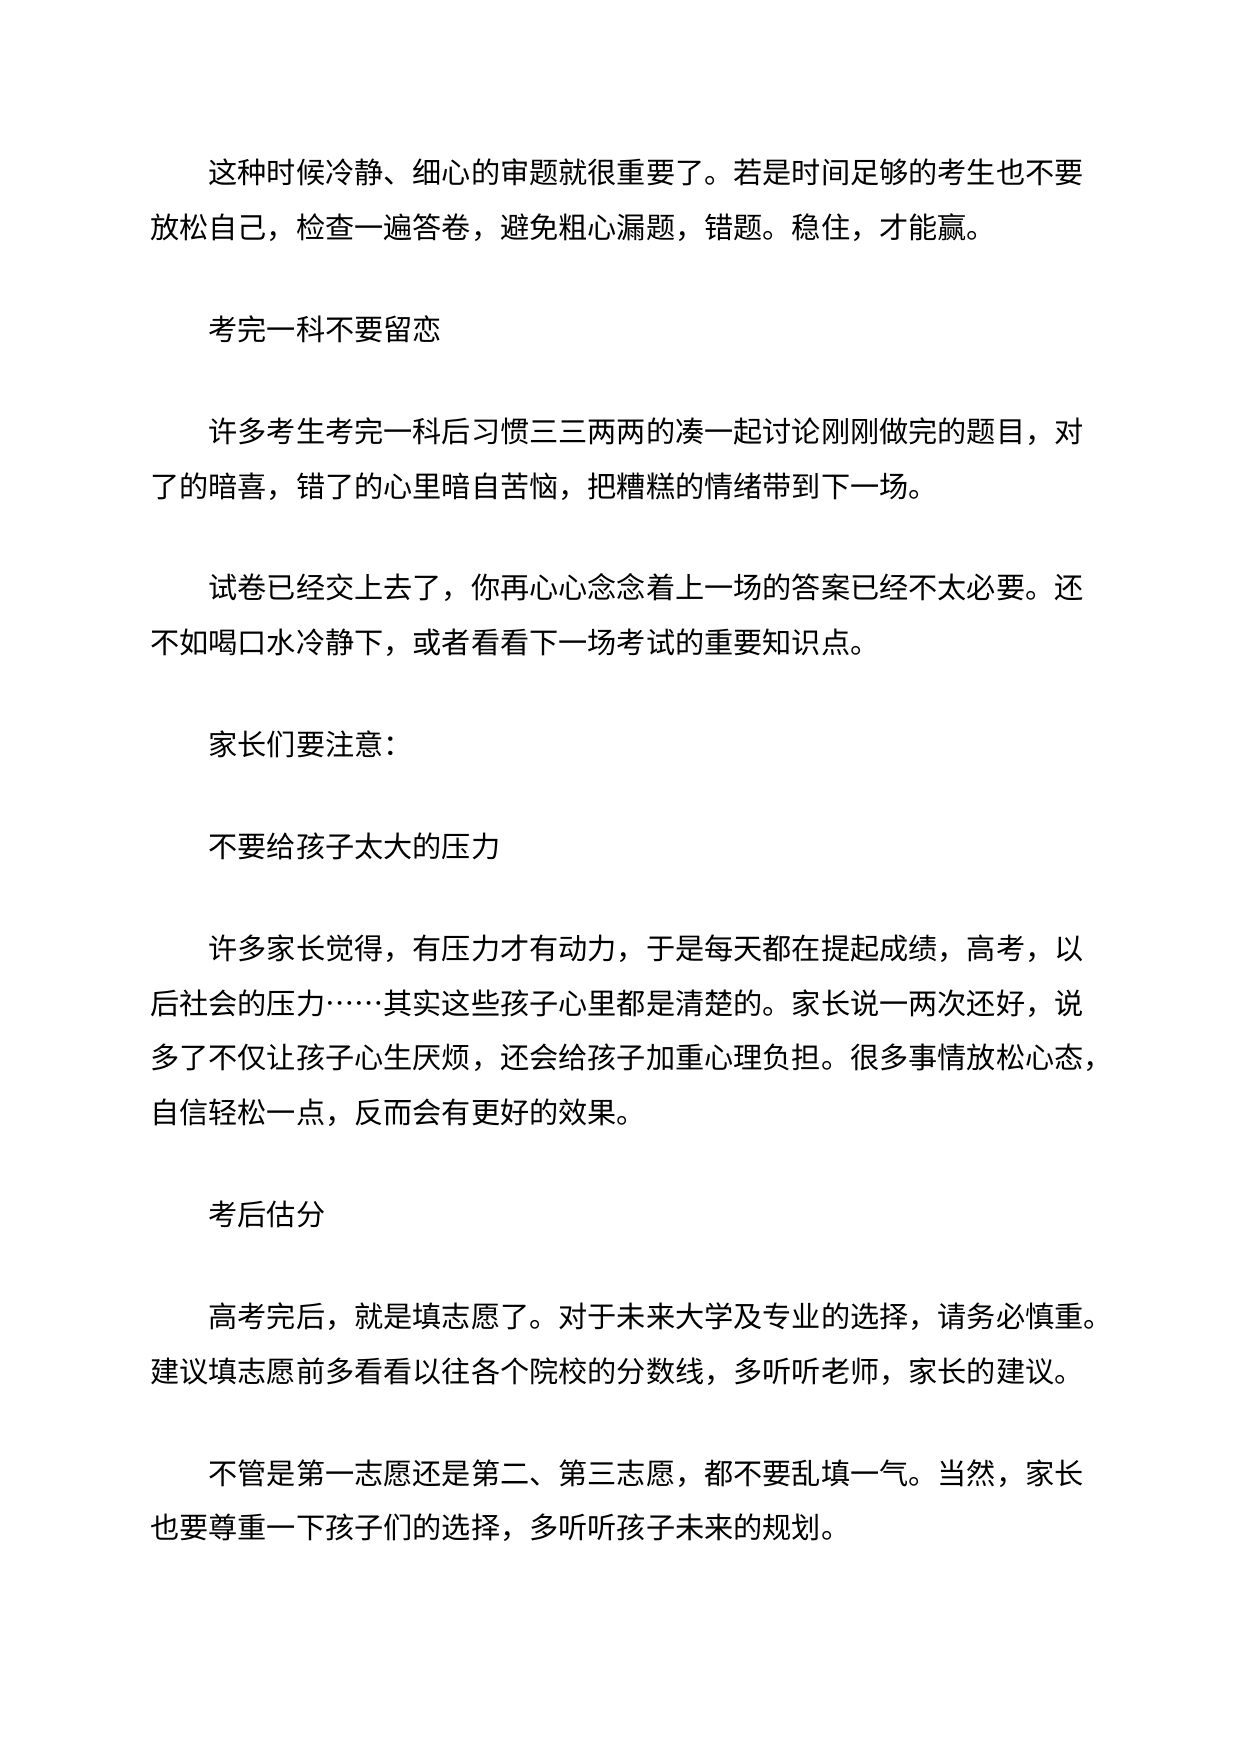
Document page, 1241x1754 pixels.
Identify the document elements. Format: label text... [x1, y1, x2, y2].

text 许多考生考完一科后习惯三三两两的凑一起讨论刚刚做完的题目，对了的暗喜，错了的心里暗自苦恼，把糟糕的情绪带到下一场。 [150, 408, 1090, 506]
text 这种时候冷静、细心的审题就很重要了。若是时间足够的考生也不要放松自己，检查一遍答卷，避免粗心漏题，错题。稳住，才能赢。 [150, 150, 1090, 247]
text 不要给孩子太大的压力 [150, 823, 1090, 866]
text 考后估分 [150, 1192, 1090, 1234]
text 不管是第一志愿还是第二、第三志愿，都不要乱填一气。当然，家长也要尊重一下孩子们的选择，多听听孩子未来的规划。 [150, 1450, 1090, 1547]
text 考完一科不要留恋 [150, 307, 1090, 349]
text 许多家长觉得，有压力才有动力，于是每天都在提起成绩，高考，以后社会的压力……其实这些孩子心里都是清楚的。家长说一两次还好，说多了不仅让孩子心生厌烦，还会给孩子加重心理负担。很多事情放松心态，自信轻松一点，反而会有更好的效果。 [150, 925, 1090, 1132]
text 试卷已经交上去了，你再心心念念着上一场的答案已经不太必要。还不如喝口水冷静下，或者看看下一场考试的重要知识点。 [150, 565, 1090, 662]
text 家长们要注意： [150, 722, 1090, 764]
text 高考完后，就是填志愿了。对于未来大学及专业的选择，请务必慎重。建议填志愿前多看看以往各个院校的分数线，多听听老师，家长的建议。 [150, 1293, 1090, 1391]
